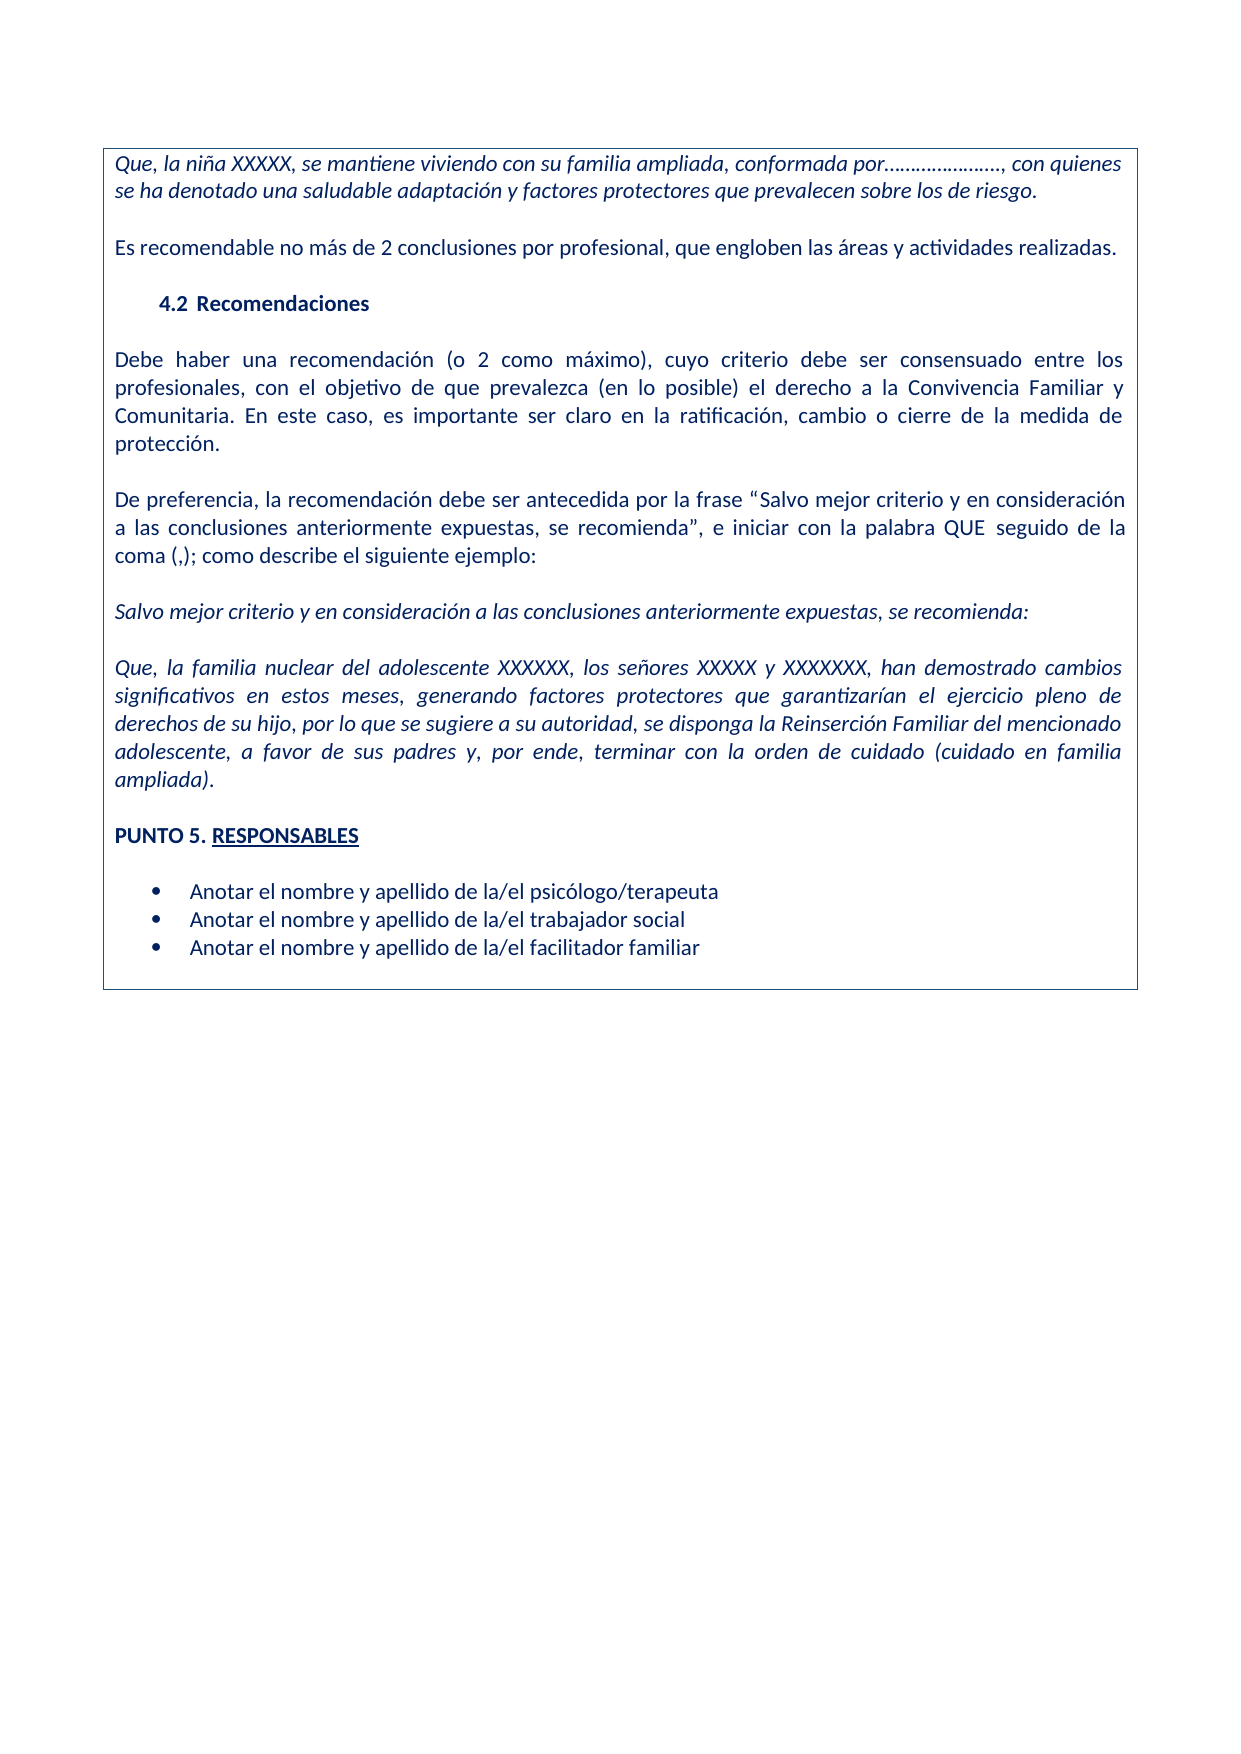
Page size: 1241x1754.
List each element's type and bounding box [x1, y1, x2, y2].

table_cell [104, 149, 1137, 989]
